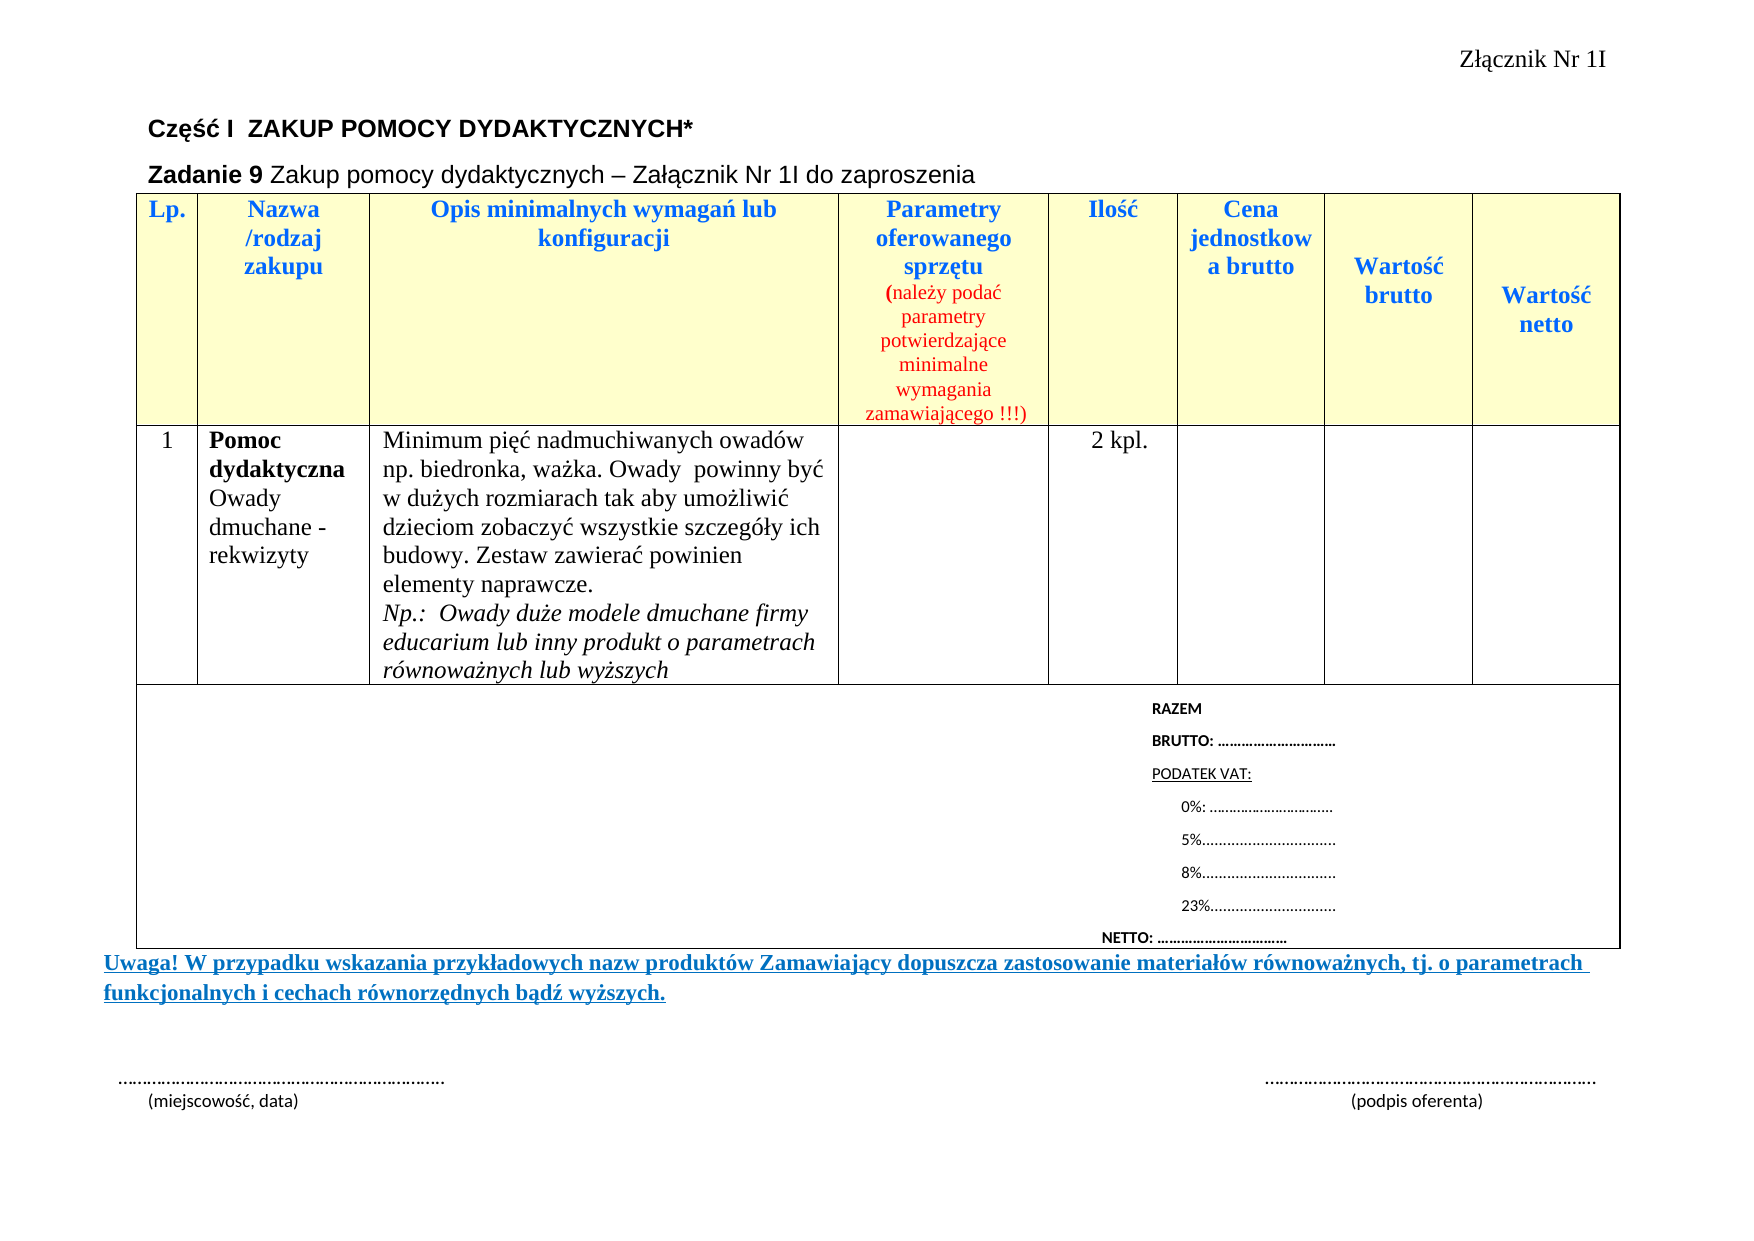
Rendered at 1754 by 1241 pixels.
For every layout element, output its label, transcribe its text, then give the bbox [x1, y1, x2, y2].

table_cell [839, 426, 1048, 684]
table_header Wartość netto [1473, 194, 1619, 424]
table_header Wartość brutto [1325, 194, 1472, 424]
table_header Nazwa /rodzaj zakupu [198, 194, 369, 424]
table_cell Minimum pięć nadmuchiwanych owadów np. biedronka, ważka. Owady powinny być w dużych rozmiarach tak aby umożliwić dzieciom zobaczyć wszystkie szczegóły ich budowy. Zestaw zawierać powinien elementy naprawcze. Np.: Owady duże modele dmuchane firmy educarium lub inny produkt o parametrach równoważnych lub wyższych [370, 426, 838, 684]
table_header Lp. [137, 194, 197, 424]
table_header Parametry oferowanego sprzętu (należy podać parametry potwierdzające minimalne wymagania zamawiającego !!!) [839, 194, 1048, 424]
table_cell [1178, 426, 1324, 684]
text Część I ZAKUP POMOCY DYDAKTYCZNYCH* [148, 114, 1606, 143]
table_cell 2 kpl. [1049, 426, 1177, 684]
table_header Ilość [1049, 194, 1177, 424]
text (miejscowość, data) (podpis oferenta) [148, 1089, 1606, 1112]
table_header Opis minimalnych wymagań lub konfiguracji [370, 194, 838, 424]
table_cell Pomoc dydaktyczna Owady dmuchane - rekwizyty [198, 426, 369, 684]
table_cell RAZEM BRUTTO: ………………………… PODATEK VAT: 0%: ………………………….. 5%................................ 8%................................ 23%.............................. NETTO: …………………………… [137, 685, 1619, 948]
text Uwaga! W przypadku wskazania przykładowych nazw produktów Zamawiający dopuszcza zastosowanie materiałów równoważnych, tj. o parametrach funkcjonalnych i cechach równorzędnych bądź wyższych. [103, 949, 1654, 1006]
table_cell [1473, 426, 1619, 684]
table_header Cena jednostkowa brutto [1178, 194, 1324, 424]
text Złącznik Nr 1I [148, 44, 1606, 73]
table_cell 1 [137, 426, 197, 684]
table_cell [1325, 426, 1472, 684]
text Zadanie 9 Zakup pomocy dydaktycznych – Załącznik Nr 1I do zaproszenia [148, 160, 1606, 189]
text ………………………………………………………….. …………………………………………………………… [118, 1064, 1606, 1089]
